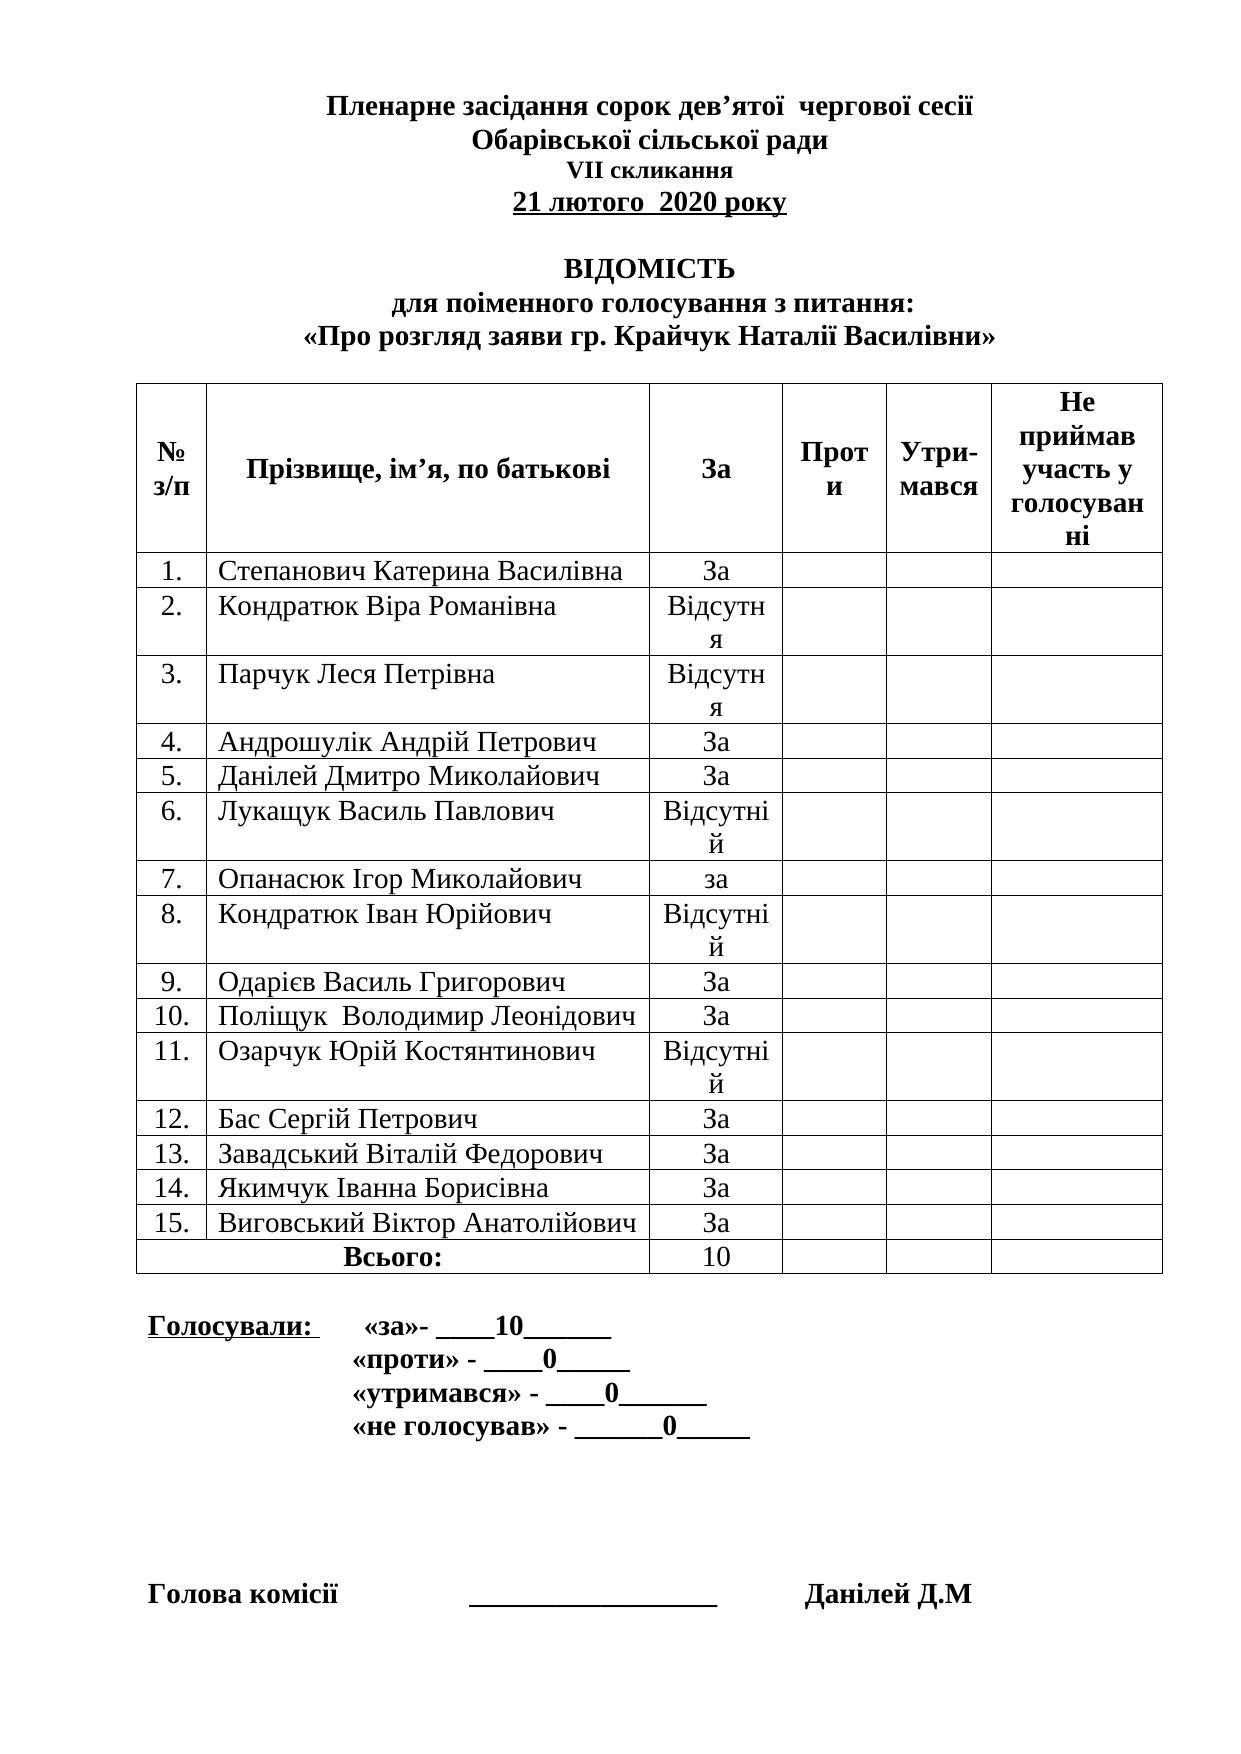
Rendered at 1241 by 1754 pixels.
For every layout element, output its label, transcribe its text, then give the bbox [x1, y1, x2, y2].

table_cell [887, 861, 991, 895]
text Голосували: «за»- ____10______ [148, 1308, 1152, 1341]
table_cell За [650, 724, 782, 757]
text ВІДОМІСТЬ [148, 251, 1152, 285]
table_header За [650, 384, 782, 552]
table_header Проти [783, 384, 886, 552]
table_cell Кондратюк Іван Юрійович [207, 896, 649, 963]
table_cell [992, 1033, 1162, 1100]
table_cell [783, 759, 886, 792]
text Пленарне засідання сорок дев’ятої чергової сесії [148, 88, 1152, 122]
table_cell [992, 759, 1162, 792]
table_cell 6. [137, 793, 206, 860]
table_cell За [650, 553, 782, 587]
table_cell Кондратюк Віра Романівна [207, 588, 649, 655]
table_header Прізвище, ім’я, по батькові [207, 384, 649, 552]
table_cell 10. [137, 999, 206, 1032]
table_cell [992, 588, 1162, 655]
table_cell 3. [137, 656, 206, 723]
text Обарівської сільської ради [148, 122, 1152, 156]
table_cell [783, 656, 886, 723]
table_cell Відсутній [650, 1033, 782, 1100]
table_cell [783, 861, 886, 895]
text «Про розгляд заяви гр. Крайчук Наталії Василівни» [148, 318, 1152, 352]
table_cell [992, 656, 1162, 723]
table_cell Андрошулік Андрій Петрович [207, 724, 649, 757]
table_cell [783, 1240, 886, 1273]
table_cell [783, 1101, 886, 1135]
table_cell Виговський Віктор Анатолійович [207, 1205, 649, 1238]
table_cell [992, 1170, 1162, 1204]
table_cell Якимчук Іванна Борисівна [207, 1170, 649, 1204]
table_cell За [650, 759, 782, 792]
table_cell [992, 793, 1162, 860]
table_cell 13. [137, 1136, 206, 1169]
table_cell За [650, 964, 782, 997]
table_cell [783, 553, 886, 587]
table_cell Опанасюк Ігор Миколайович [207, 861, 649, 895]
table_cell Парчук Леся Петрівна [207, 656, 649, 723]
table_header Утри-мався [887, 384, 991, 552]
table_cell [887, 588, 991, 655]
table_cell За [650, 1205, 782, 1238]
table_cell [783, 1033, 886, 1100]
table_cell [887, 964, 991, 997]
table_cell [887, 896, 991, 963]
table_cell [992, 553, 1162, 587]
table_cell [887, 724, 991, 757]
table_cell Данілей Дмитро Миколайович [207, 759, 649, 792]
table_cell [992, 896, 1162, 963]
table_cell [992, 1101, 1162, 1135]
text «не голосував» - ______0_____ [148, 1408, 1152, 1442]
table_cell 15. [137, 1205, 206, 1238]
table_cell 10 [650, 1240, 782, 1273]
table_cell Степанович Катерина Василівна [207, 553, 649, 587]
table_cell [992, 1205, 1162, 1238]
text для поіменного голосування з питання: [148, 285, 1152, 318]
text «проти» - ____0_____ [148, 1341, 1152, 1375]
text 21 лютого 2020 року [148, 184, 1152, 218]
table_cell [992, 964, 1162, 997]
table_cell 4. [137, 724, 206, 757]
table_cell 14. [137, 1170, 206, 1204]
table_cell [783, 999, 886, 1032]
table_cell 11. [137, 1033, 206, 1100]
table_cell [887, 1170, 991, 1204]
table_header Не приймав участь у голосуванні [992, 384, 1162, 552]
table_cell [783, 793, 886, 860]
table_cell Озарчук Юрій Костянтинович [207, 1033, 649, 1100]
table_cell Відсутній [650, 896, 782, 963]
text «утримався» - ____0______ [148, 1375, 1152, 1408]
table_cell [783, 1136, 886, 1169]
text Голова комісії _________________ Данілей Д.М [148, 1576, 1152, 1609]
table_cell 8. [137, 896, 206, 963]
table_cell [783, 588, 886, 655]
table_cell Відсутній [650, 793, 782, 860]
table_cell [992, 861, 1162, 895]
table_cell Поліщук Володимир Леонідович [207, 999, 649, 1032]
table_cell За [650, 1170, 782, 1204]
table_cell Всього: [137, 1240, 649, 1273]
table_cell Бас Сергій Петрович [207, 1101, 649, 1135]
table_cell Відсутня [650, 656, 782, 723]
table_cell [783, 896, 886, 963]
table_cell [783, 964, 886, 997]
table_cell [887, 759, 991, 792]
table_cell За [650, 1101, 782, 1135]
table_cell За [650, 1136, 782, 1169]
table_cell [887, 553, 991, 587]
table_cell 9. [137, 964, 206, 997]
table_cell [887, 656, 991, 723]
table_cell Відсутня [650, 588, 782, 655]
table_cell [887, 999, 991, 1032]
table_cell 2. [137, 588, 206, 655]
table_cell [783, 1170, 886, 1204]
table_cell За [650, 999, 782, 1032]
table_cell Одарієв Василь Григорович [207, 964, 649, 997]
table_cell [992, 1240, 1162, 1273]
table_cell [887, 793, 991, 860]
table_cell [887, 1205, 991, 1238]
table_cell за [650, 861, 782, 895]
table_cell [783, 1205, 886, 1238]
table_cell 12. [137, 1101, 206, 1135]
table_cell [992, 724, 1162, 757]
table_cell [887, 1033, 991, 1100]
text VII скликання [148, 156, 1152, 184]
table_cell Лукащук Василь Павлович [207, 793, 649, 860]
table_cell 7. [137, 861, 206, 895]
table_cell Завадський Віталій Федорович [207, 1136, 649, 1169]
table_cell 5. [137, 759, 206, 792]
table_cell [887, 1101, 991, 1135]
table_cell [887, 1240, 991, 1273]
table_header № з/п [137, 384, 206, 552]
table_cell [992, 999, 1162, 1032]
table_cell [783, 724, 886, 757]
table_cell [992, 1136, 1162, 1169]
table_cell [887, 1136, 991, 1169]
table_cell 1. [137, 553, 206, 587]
